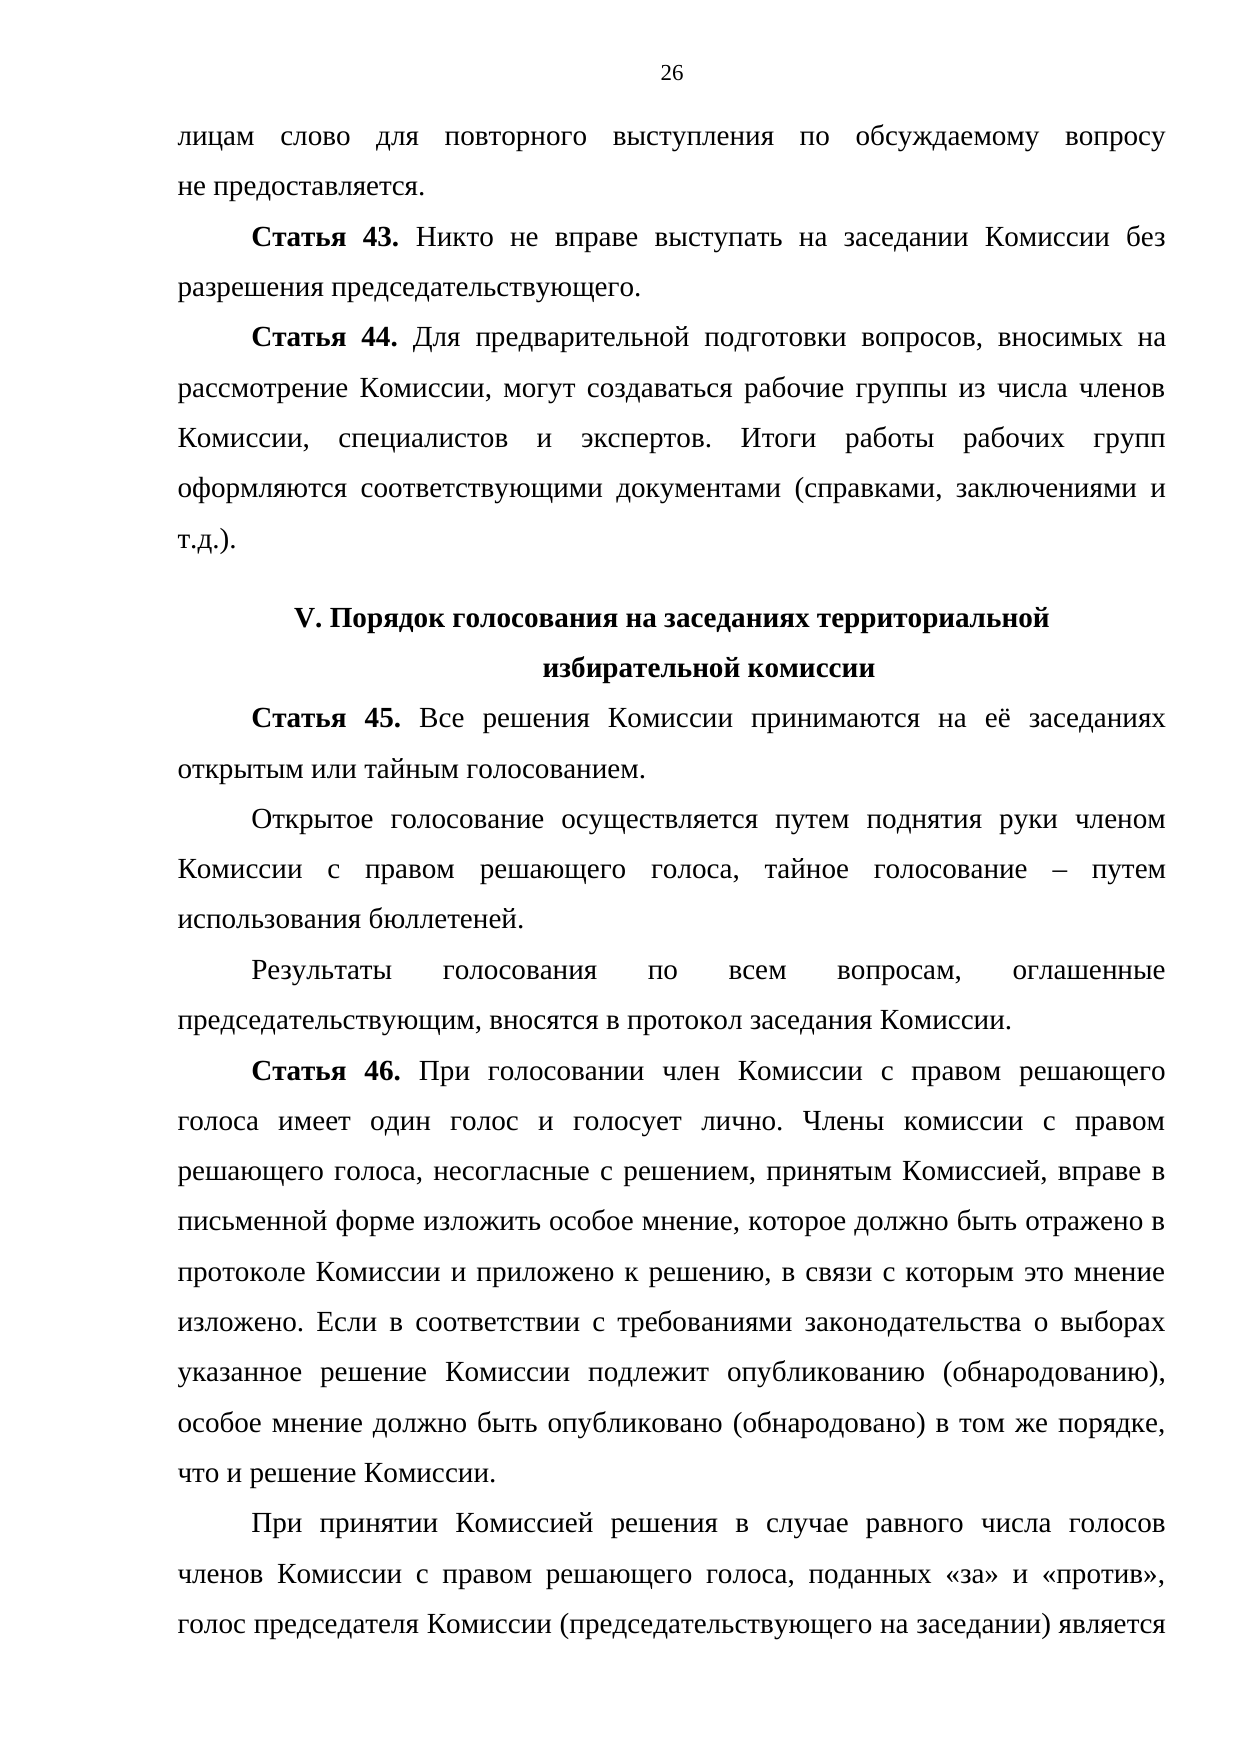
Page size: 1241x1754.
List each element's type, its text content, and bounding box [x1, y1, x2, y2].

text Статья 44. Для предварительной подготовки вопросов, вносимых на рассмотрение Комиссии, могут создаваться рабочие группы из числа членов Комиссии, специалистов и экспертов. Итоги работы рабочих групп оформляются соответствующими документами (справками, заключениями и т.д.). [177, 319, 1167, 554]
text Статья 45. Все решения Комиссии принимаются на её заседаниях открытым или тайным голосованием. [177, 700, 1167, 784]
text Результаты голосования по всем вопросам, оглашенные председательствующим, вносятся в протокол заседания Комиссии. [177, 952, 1167, 1036]
text избирательной комиссии [177, 650, 1167, 684]
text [177, 1505, 1167, 1639]
text Открытое голосование осуществляется путем поднятия руки членом Комиссии с правом решающего голоса, тайное голосование – путем использования бюллетеней. [177, 801, 1167, 935]
text V. Порядок голосования на заседаниях территориальной [177, 600, 1167, 633]
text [177, 118, 1167, 202]
text Статья 46. При голосовании член Комиссии с правом решающего голоса имеет один голос и голосует лично. Члены комиссии с правом решающего голоса, несогласные с решением, принятым Комиссией, вправе в письменной форме изложить особое мнение, которое должно быть отражено в протоколе Комиссии и приложено к решению, в связи с которым это мнение изложено. Если в соответствии с требованиями законодательства о выборах указанное решение Комиссии подлежит опубликованию (обнародованию), особое мнение должно быть опубликовано (обнародовано) в том же порядке, что и решение Комиссии. [177, 1053, 1167, 1489]
text Статья 43. Никто не вправе выступать на заседании Комиссии без разрешения председательствующего. [177, 219, 1167, 303]
